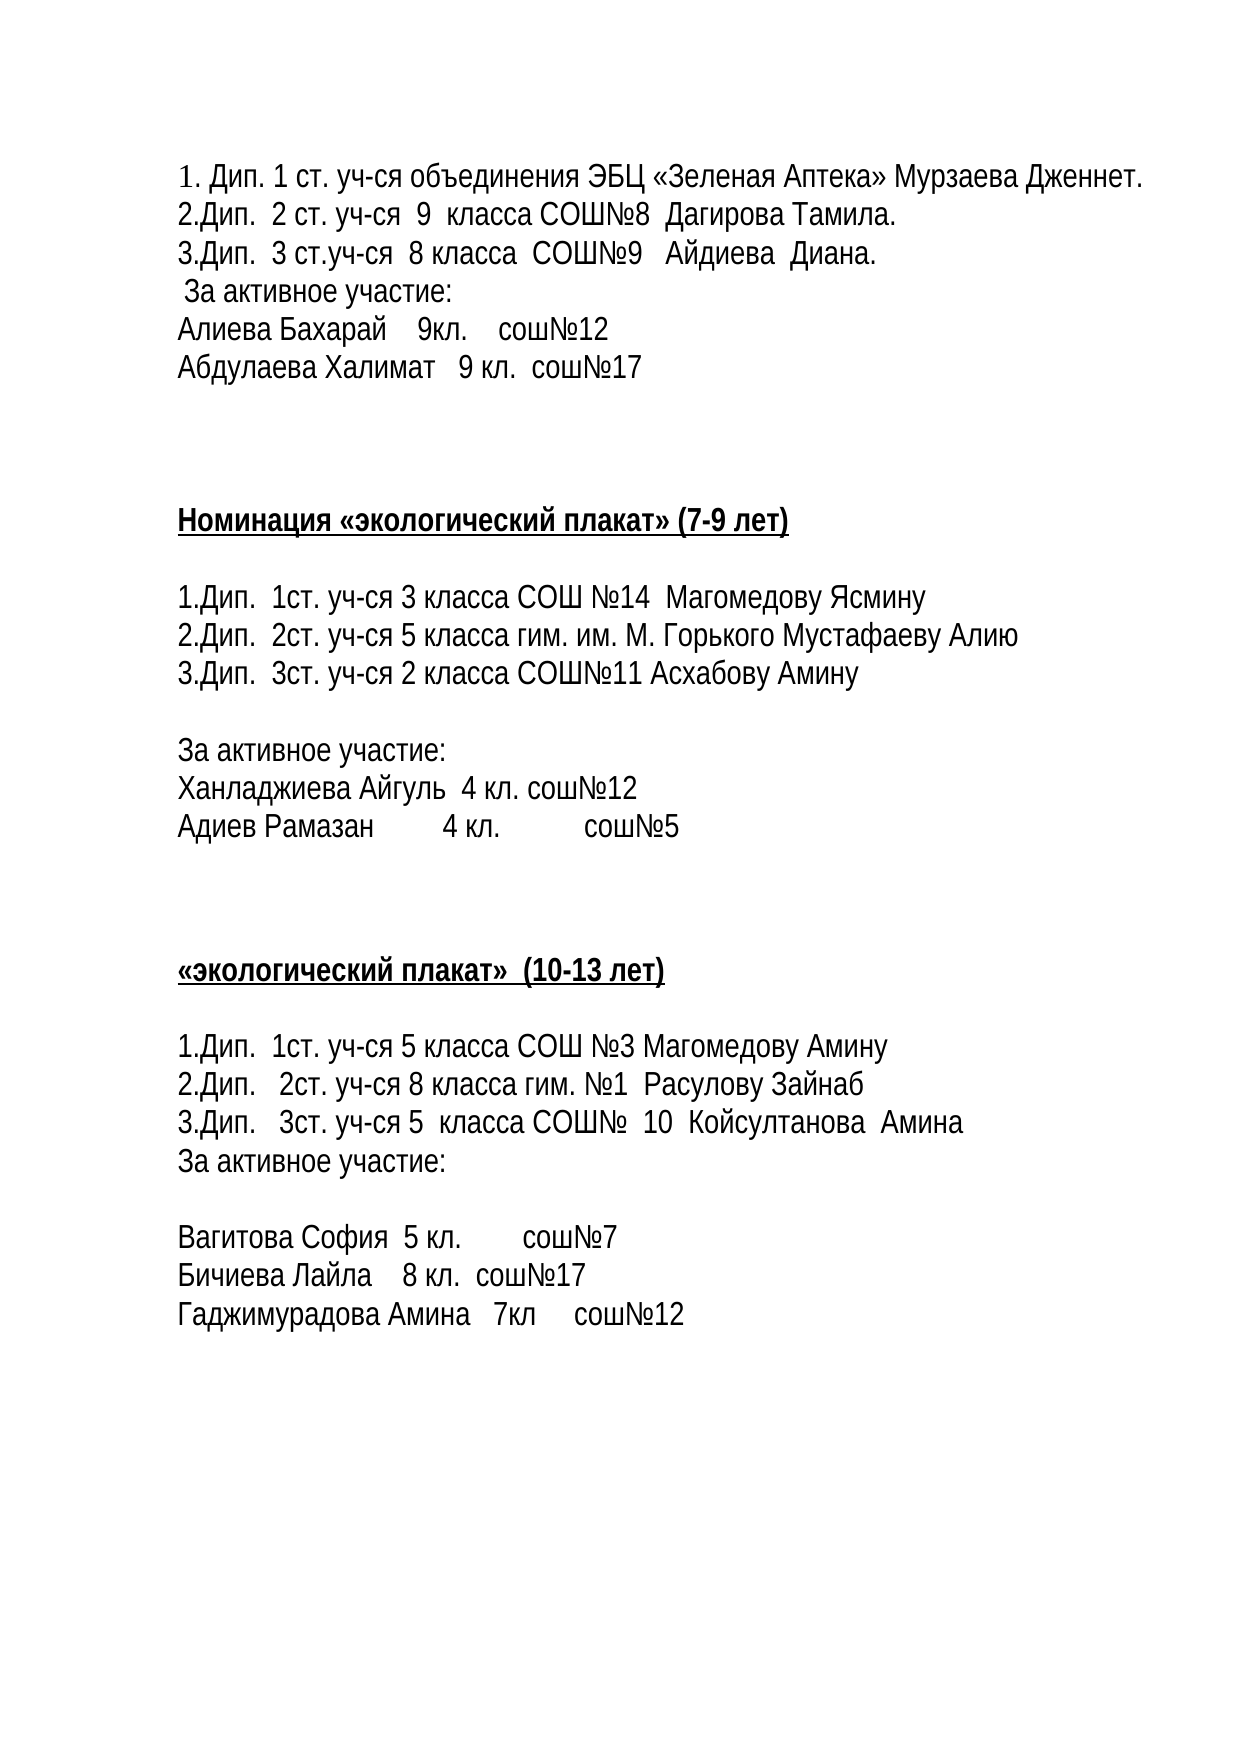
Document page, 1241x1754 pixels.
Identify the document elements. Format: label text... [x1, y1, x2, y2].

text Ханладжиева Айгуль 4 кл. сош№12 [177, 768, 1152, 806]
text Алиева Бахарай 9кл. сош№12 [177, 309, 1152, 348]
text Вагитова София 5 кл. сош№7 [177, 1217, 1152, 1256]
list За активное участие: [177, 730, 1152, 768]
list За активное участие: [177, 271, 1152, 309]
text Номинация «экологический плакат» (7-9 лет) [177, 501, 1152, 539]
list 1. Дип. 1 ст. уч-ся объединения ЭБЦ «Зеленая Аптека» Мурзаева Дженнет. [177, 156, 1152, 195]
list 1.Дип. 1ст. уч-ся 5 класса СОШ №3 Магомедову Амину [177, 1026, 1152, 1064]
text Бичиева Лайла 8 кл. сош№17 [177, 1256, 1152, 1294]
list 2.Дип. 2 ст. уч-ся 9 класса СОШ№8 Дагирова Тамила. [177, 195, 1152, 233]
text Гаджимурадова Амина 7кл сош№12 [177, 1294, 1152, 1332]
list 2.Дип. 2ст. уч-ся 8 класса гим. №1 Расулову Зайнаб [177, 1064, 1152, 1103]
text Адиев Рамазан 4 кл. сош№5 [177, 806, 1152, 844]
text За активное участие: [177, 1141, 1152, 1179]
list 3.Дип. 3ст. уч-ся 2 класса СОШ№11 Асхабову Амину [177, 653, 1152, 692]
list 3.Дип. 3 ст.уч-ся 8 класса СОШ№9 Айдиева Диана. [177, 233, 1152, 271]
text Абдулаева Халимат 9 кл. сош№17 [177, 348, 1152, 386]
list 1.Дип. 1ст. уч-ся 3 класса СОШ №14 Магомедову Ясмину [177, 577, 1152, 615]
list 2.Дип. 2ст. уч-ся 5 класса гим. им. М. Горького Мустафаеву Алию [177, 615, 1152, 653]
text «экологический плакат» (10-13 лет) [177, 950, 1152, 988]
list 3.Дип. 3ст. уч-ся 5 класса СОШ№ 10 Койсултанова Амина [177, 1103, 1152, 1141]
